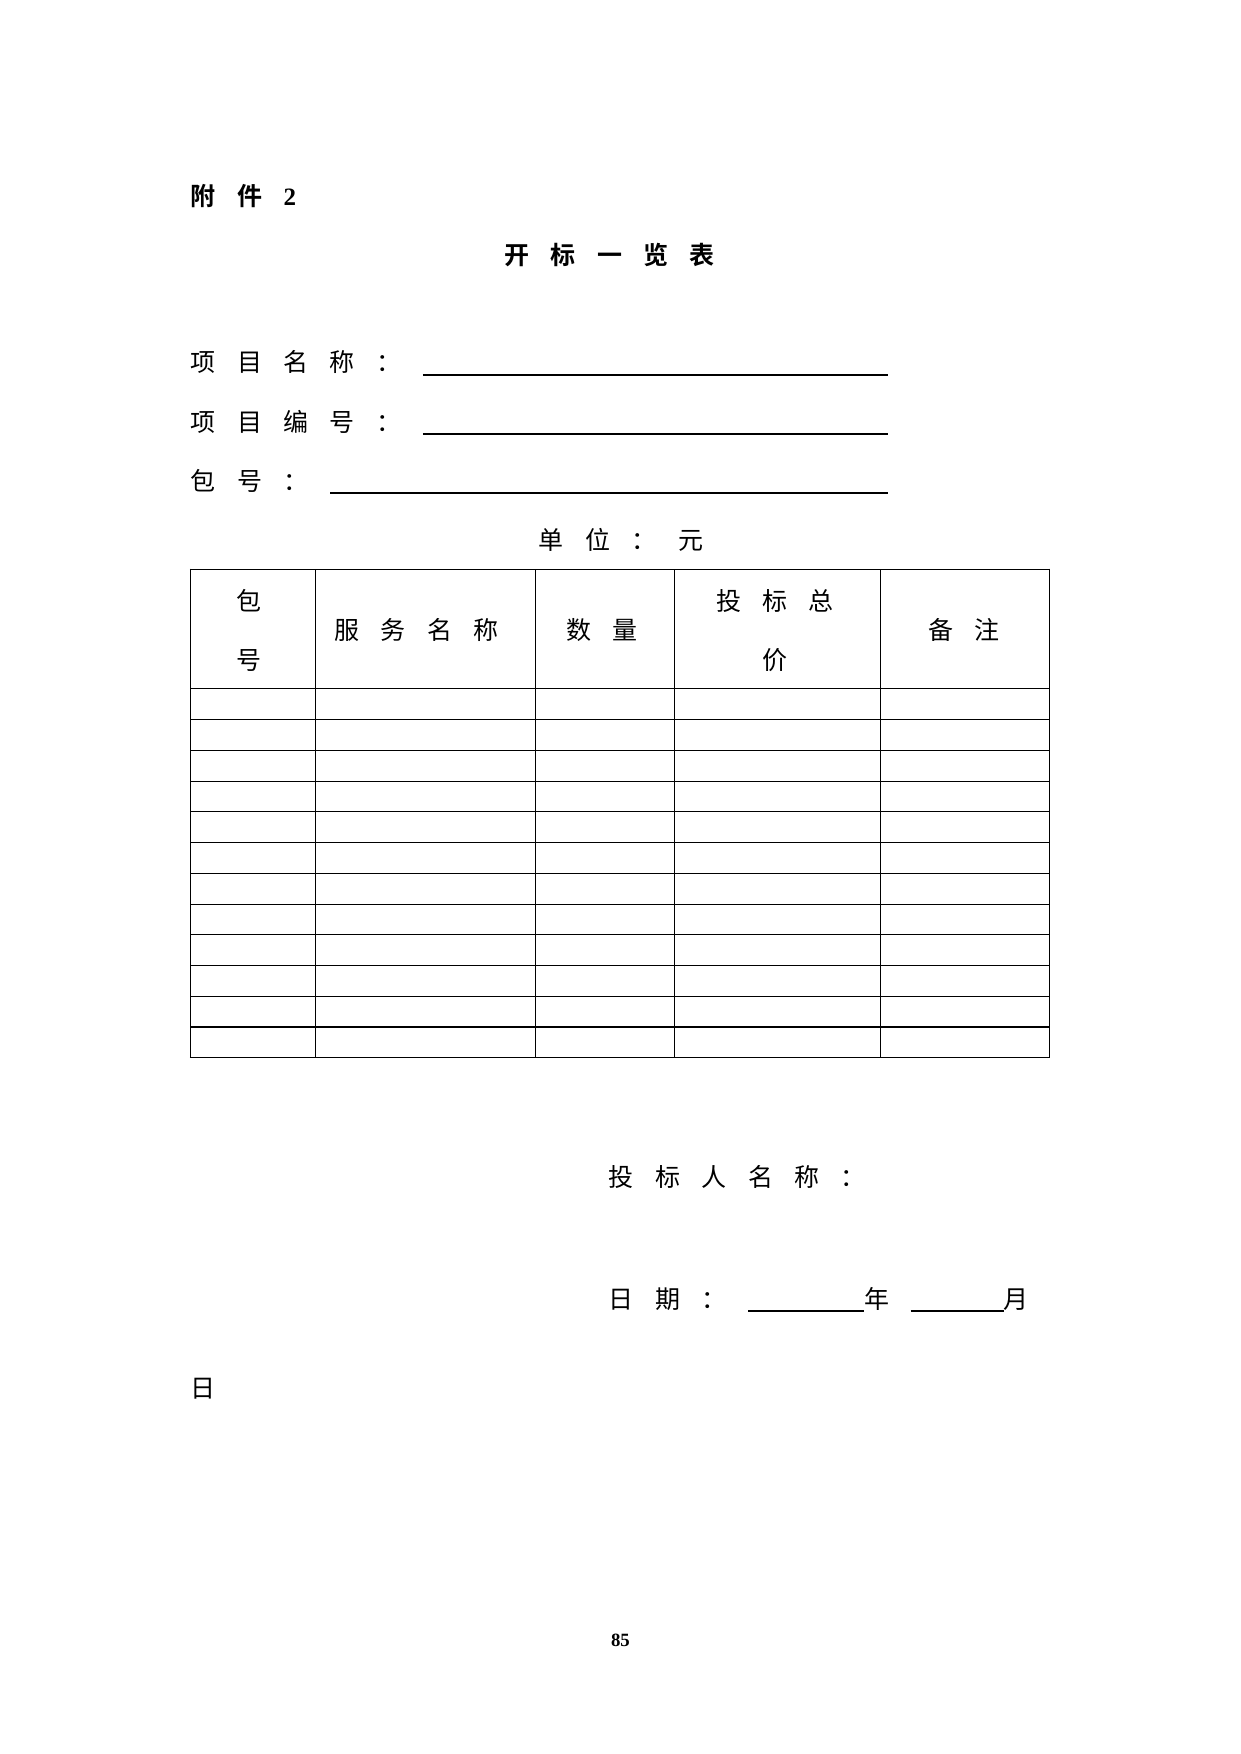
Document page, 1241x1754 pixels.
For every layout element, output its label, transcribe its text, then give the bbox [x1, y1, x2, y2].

table_cell [881, 812, 1049, 842]
table_cell [536, 905, 674, 934]
text 包号： [190, 450, 1050, 509]
table_cell [316, 843, 535, 873]
text 项目编号： [190, 390, 1050, 450]
table_cell [881, 751, 1049, 781]
table_cell [316, 812, 535, 842]
table_cell [191, 874, 315, 903]
table_cell [316, 935, 535, 965]
table_cell [675, 905, 880, 934]
table_header 备注 [881, 570, 1049, 688]
table_cell [191, 689, 315, 719]
table_cell [881, 966, 1049, 996]
table_cell [675, 720, 880, 750]
table_cell [675, 1028, 880, 1057]
table_cell [316, 905, 535, 934]
table_cell [316, 874, 535, 903]
table_cell [881, 874, 1049, 903]
table_cell [881, 689, 1049, 719]
table_cell [881, 782, 1049, 811]
table_cell [316, 720, 535, 750]
table_cell [881, 997, 1049, 1026]
table_cell [316, 782, 535, 811]
text 附件2 [190, 164, 1050, 224]
table_cell [191, 997, 315, 1026]
table_cell [316, 751, 535, 781]
table_cell [536, 720, 674, 750]
text 项目名称： [190, 331, 1050, 390]
table_cell [191, 966, 315, 996]
table_cell [675, 689, 880, 719]
table_cell [536, 1028, 674, 1057]
table_cell [191, 812, 315, 842]
table_cell [191, 1028, 315, 1057]
table_cell [675, 966, 880, 996]
table_cell [675, 812, 880, 842]
table_cell [316, 1028, 535, 1057]
table_cell [536, 812, 674, 842]
table_header 包号 [191, 570, 315, 688]
table_cell [191, 843, 315, 873]
table_cell [881, 935, 1049, 965]
text 单位：元 [190, 509, 1050, 568]
table_cell [881, 843, 1049, 873]
table_cell [536, 843, 674, 873]
table_cell [675, 997, 880, 1026]
table_header 投标总价 [675, 570, 880, 688]
table_cell [675, 782, 880, 811]
table_cell [881, 720, 1049, 750]
table_cell [316, 966, 535, 996]
table_cell [316, 997, 535, 1026]
table_cell [191, 935, 315, 965]
table_cell [675, 843, 880, 873]
table_cell [675, 751, 880, 781]
table_cell [536, 966, 674, 996]
table_cell [536, 751, 674, 781]
table_cell [536, 874, 674, 903]
table_cell [536, 689, 674, 719]
table_cell [881, 905, 1049, 934]
table_cell [881, 1028, 1049, 1057]
table_cell [316, 689, 535, 719]
text 投标人名称： [190, 1146, 1050, 1206]
table_cell [536, 782, 674, 811]
table_cell [675, 874, 880, 903]
table_cell [191, 782, 315, 811]
text 日期： 年 月 日 [190, 1268, 1050, 1416]
table_header 数量 [536, 570, 674, 688]
table_header 服务名称 [316, 570, 535, 688]
table_cell [536, 935, 674, 965]
table_cell [191, 905, 315, 934]
text 开标一览表 [190, 224, 1050, 283]
table_cell [191, 720, 315, 750]
table_cell [191, 751, 315, 781]
table_cell [536, 997, 674, 1026]
table_cell [675, 935, 880, 965]
